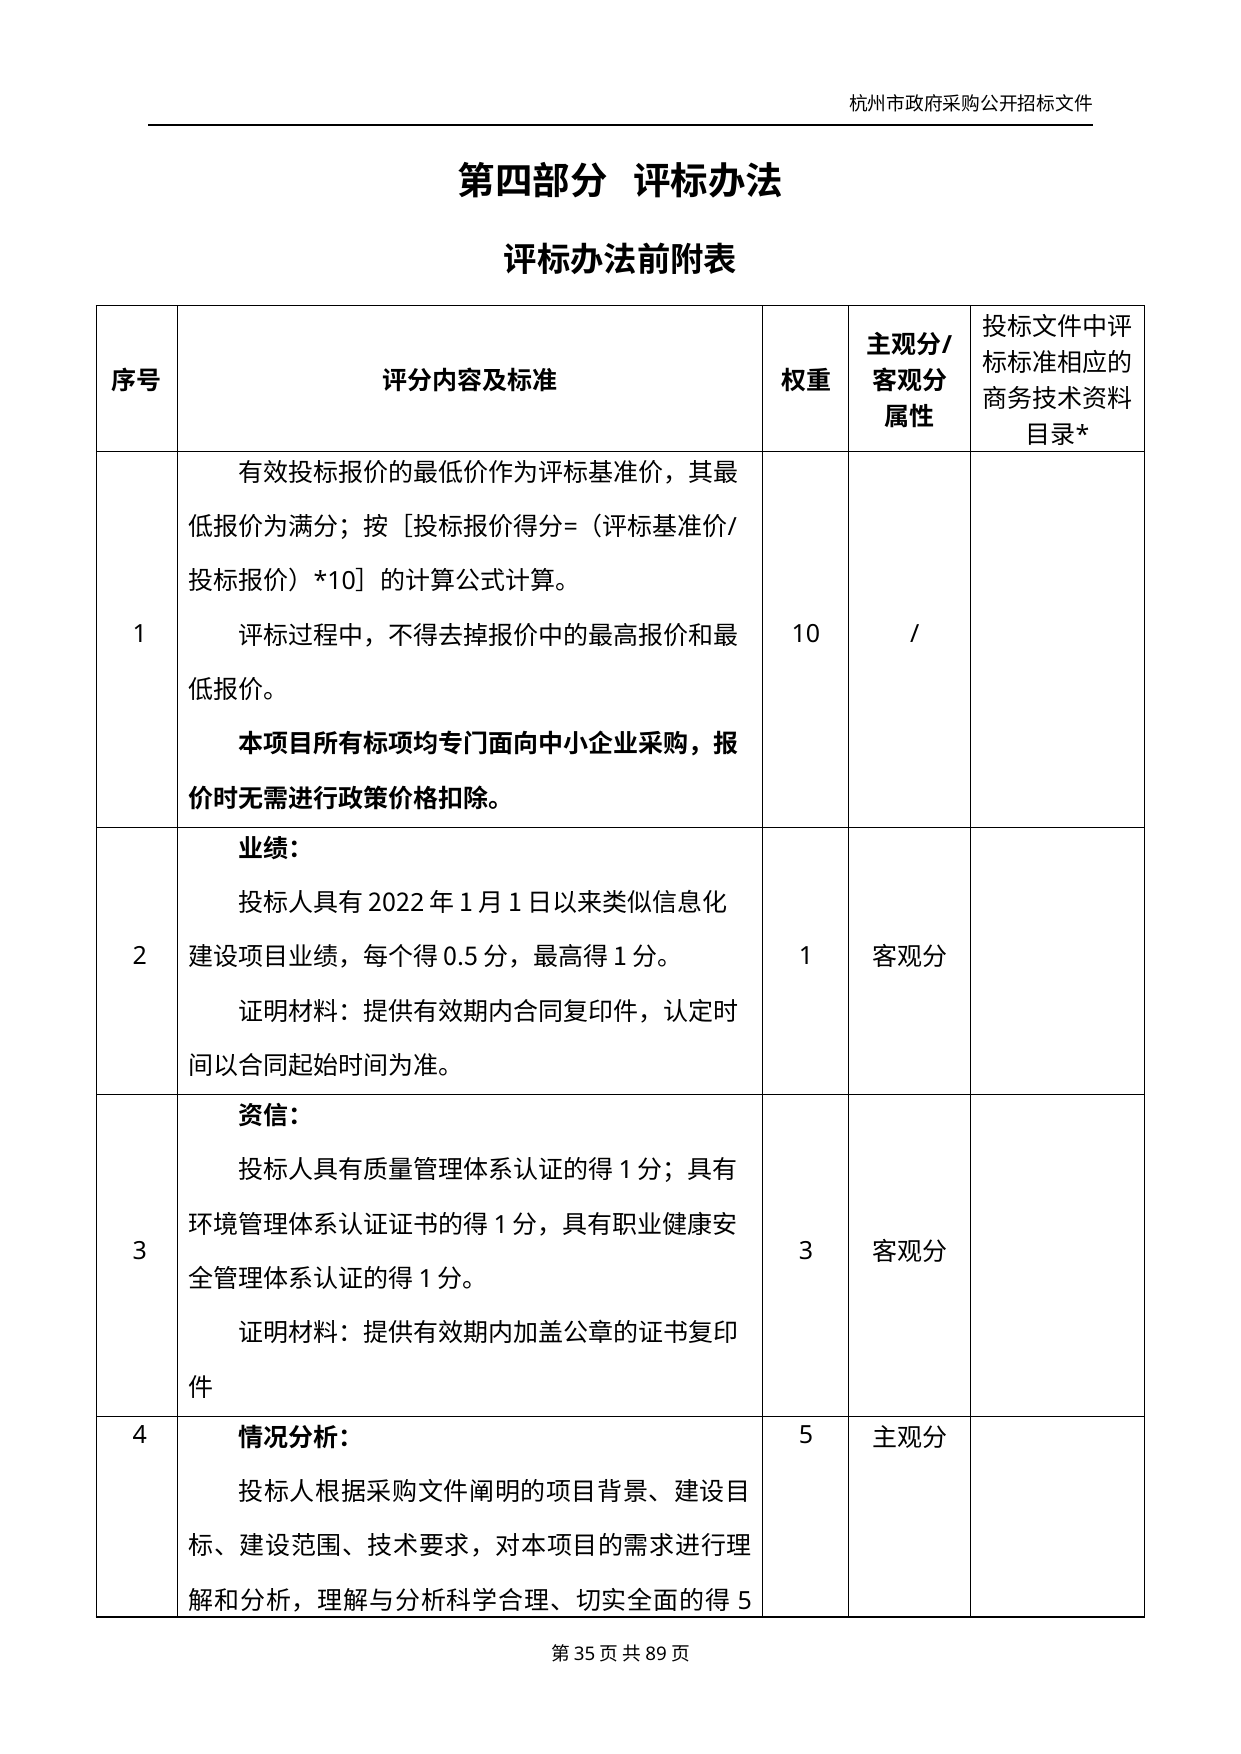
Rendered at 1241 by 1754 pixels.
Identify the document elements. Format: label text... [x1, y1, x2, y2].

table_header 评分内容及标准 [178, 306, 762, 451]
table_cell 1 [97, 452, 177, 827]
table_cell 1 [763, 828, 848, 1094]
table_cell / [849, 452, 970, 827]
table_cell 10 [763, 452, 848, 827]
table_cell [971, 452, 1144, 827]
table_cell 业绩： 投标人具有2022年1月1日以来类似信息化建设项目业绩，每个得0.5分，最高得1分。 证明材料：提供有效期内合同复印件，认定时间以合同起始时间为准。 [178, 828, 762, 1094]
table_cell 2 [97, 828, 177, 1094]
table_cell 有效投标报价的最低价作为评标基准价，其最低报价为满分；按［投标报价得分=（评标基准价/投标报价）*10］的计算公式计算。 评标过程中，不得去掉报价中的最高报价和最低报价。 本项目所有标项均专门面向中小企业采购，报价时无需进行政策价格扣除。 [178, 452, 762, 827]
table_cell [971, 1095, 1144, 1416]
table_cell 3 [97, 1095, 177, 1416]
table_header 主观分/客观分 属性 [849, 306, 970, 451]
table_cell [971, 1417, 1144, 1616]
table_cell 5 [763, 1417, 848, 1616]
table_cell [971, 828, 1144, 1094]
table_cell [178, 1417, 762, 1616]
table_cell 客观分 [849, 828, 970, 1094]
text 第四部分 评标办法 [148, 151, 1093, 206]
table_header 投标文件中评标标准相应的商务技术资料目录* [971, 306, 1144, 451]
table_cell 4 [97, 1417, 177, 1616]
table_cell 主观分 [849, 1417, 970, 1616]
table_header 序号 [97, 306, 177, 451]
table_cell 客观分 [849, 1095, 970, 1416]
table_header 权重 [763, 306, 848, 451]
text 评标办法前附表 [148, 233, 1093, 281]
table_cell 3 [763, 1095, 848, 1416]
table_cell 资信： 投标人具有质量管理体系认证的得1分；具有环境管理体系认证证书的得1分，具有职业健康安全管理体系认证的得1分。 证明材料：提供有效期内加盖公章的证书复印件 [178, 1095, 762, 1416]
